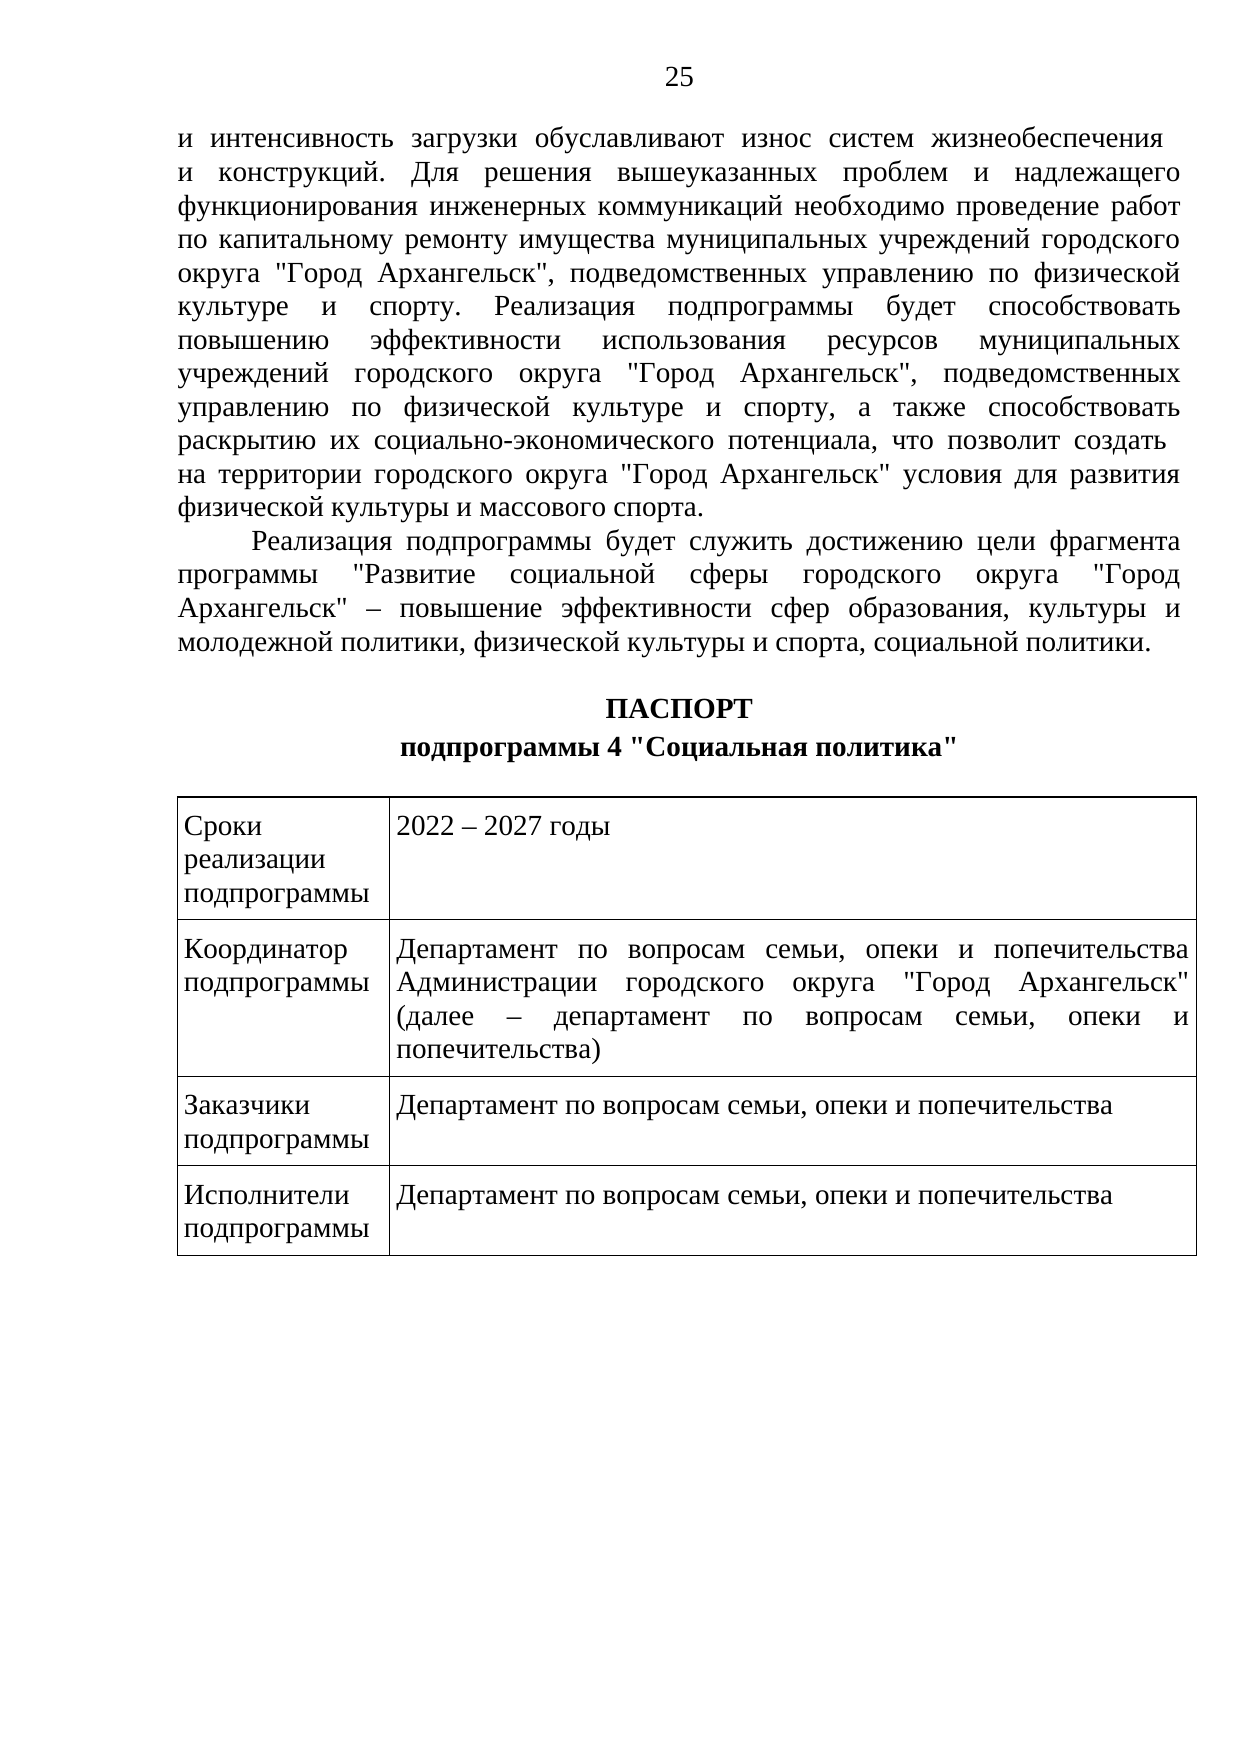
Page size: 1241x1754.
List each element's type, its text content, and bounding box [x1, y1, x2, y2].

table_cell Департамент по вопросам семьи, опеки и попечительства Администрации городского округа "Город Архангельск" (далее – департамент по вопросам семьи, опеки и попечительства) [390, 920, 1196, 1076]
table_header Сроки реализации подпрограммы [178, 798, 389, 919]
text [177, 121, 1181, 523]
table_cell Исполнители подпрограммы [178, 1166, 389, 1254]
text Реализация подпрограммы будет служить достижению цели фрагмента программы "Развитие социальной сферы городского округа "Город Архангельск" – повышение эффективности сфер образования, культуры и молодежной политики, физической культуры и спорта, социальной политики. [177, 523, 1181, 657]
text ПАСПОРТ [177, 691, 1181, 724]
table_cell Департамент по вопросам семьи, опеки и попечительства [390, 1077, 1196, 1165]
table_cell Заказчики подпрограммы [178, 1077, 389, 1165]
text подпрограммы 4 "Социальная политика" [177, 729, 1181, 763]
table_cell Департамент по вопросам семьи, опеки и попечительства [390, 1166, 1196, 1254]
table_header 2022 – 2027 годы [390, 798, 1196, 919]
table_cell Координатор подпрограммы [178, 920, 389, 1076]
